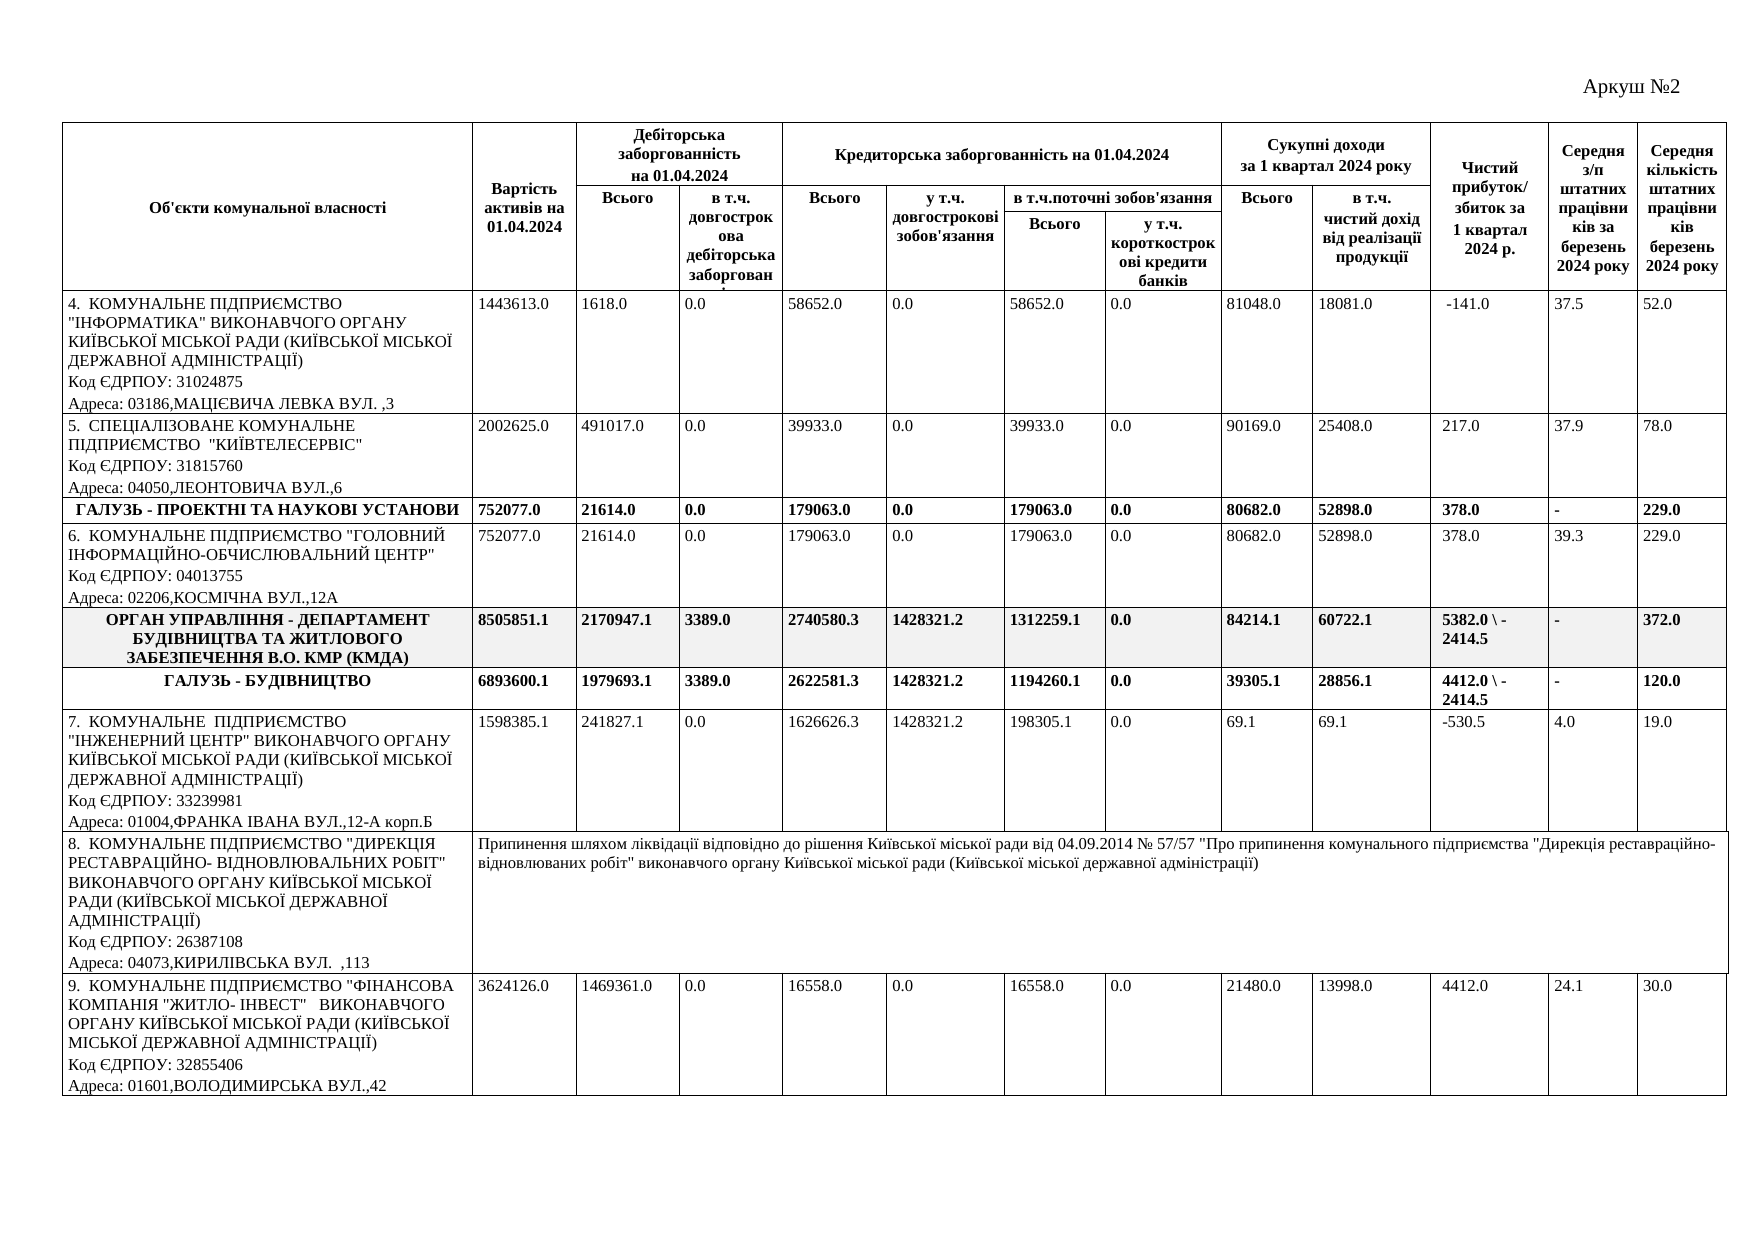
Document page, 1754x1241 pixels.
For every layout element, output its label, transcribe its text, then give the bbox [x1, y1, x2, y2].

table_cell -530.5 [1431, 710, 1548, 831]
table_cell 0.0 [1106, 710, 1221, 831]
table_header Дебіторська заборгованність на 01.04.2024 [577, 123, 782, 184]
table_cell 8. КОМУНАЛЬНЕ ПІДПРИЄМСТВО "ДИРЕКЦІЯ РЕСТАВРАЦІЙНО- ВІДНОВЛЮВАЛЬНИХ РОБІТ" ВИКОНАВЧОГО ОРГАНУ КИЇВСЬКОЇ МІСЬКОЇ РАДИ (КИЇВСЬКОЇ МІСЬКОЇ ДЕРЖАВНОЇ АДМІНІСТРАЦІЇ) Код ЄДРПОУ: 26387108 Адреса: 04073,КИРИЛІВСЬКА ВУЛ. ,113 [63, 832, 472, 972]
table_cell 90169.0 [1222, 414, 1312, 497]
table_cell 52.0 [1638, 291, 1726, 413]
table_cell 2002625.0 [473, 414, 576, 497]
table_header Чистий прибуток/ збиток за 1 квартал 2024 р. [1431, 123, 1548, 290]
table_cell 0.0 [1106, 291, 1221, 413]
table_cell 69.1 [1313, 710, 1430, 831]
table_cell 3389.0 [680, 668, 782, 709]
table_cell Припинення шляхом ліквідації відповідно до рішення Київської міської ради від 04.09.2014 № 57/57 "Про припинення комунального підприємства "Дирекція реставраційно-відновлюваних робіт" виконавчого органу Київської міської ради (Київської міської державної адміністрації) [473, 832, 1728, 972]
table_cell 2170947.1 [577, 608, 679, 667]
table_cell 1194260.1 [1005, 668, 1105, 709]
table_cell 28856.1 [1313, 668, 1430, 709]
table_cell ГАЛУЗЬ - ПРОЕКТНІ ТА НАУКОВІ УСТАНОВИ [63, 498, 472, 523]
table_cell 37.5 [1549, 291, 1637, 413]
table_cell 9. КОМУНАЛЬНЕ ПІДПРИЄМСТВО "ФІНАНСОВА КОМПАНІЯ "ЖИТЛО- ІНВЕСТ" ВИКОНАВЧОГО ОРГАНУ КИЇВСЬКОЇ МІСЬКОЇ РАДИ (КИЇВСЬКОЇ МІСЬКОЇ ДЕРЖАВНОЇ АДМІНІСТРАЦІЇ) Код ЄДРПОУ: 32855406 Адреса: 01601,ВОЛОДИМИРСЬКА ВУЛ.,42 [63, 974, 472, 1095]
table_header Сукупні доходи за 1 квартал 2024 року [1222, 123, 1430, 184]
table_cell -141.0 [1431, 291, 1548, 413]
table_cell 8505851.1 [473, 608, 576, 667]
table_cell 4412.0 \ -2414.5 [1431, 668, 1548, 709]
table_cell 0.0 [887, 974, 1004, 1095]
table_header Кредиторська заборгованність на 01.04.2024 [783, 123, 1221, 184]
table_cell 0.0 [680, 974, 782, 1095]
table_header Вартість активів на 01.04.2024 [473, 123, 576, 290]
table_header Об'єкти комунальної власності [63, 123, 472, 290]
table_cell 4. КОМУНАЛЬНЕ ПІДПРИЄМСТВО "ІНФОРМАТИКА" ВИКОНАВЧОГО ОРГАНУ КИЇВСЬКОЇ МІСЬКОЇ РАДИ (КИЇВСЬКОЇ МІСЬКОЇ ДЕРЖАВНОЇ АДМІНІСТРАЦІЇ) Код ЄДРПОУ: 31024875 Адреса: 03186,МАЦІЄВИЧА ЛЕВКА ВУЛ. ,3 [63, 291, 472, 413]
table_cell 1618.0 [577, 291, 679, 413]
table_cell 37.9 [1549, 414, 1637, 497]
table_cell 217.0 [1431, 414, 1548, 497]
table_cell 2622581.3 [783, 668, 886, 709]
table_cell - [1549, 498, 1637, 523]
table_cell 7. КОМУНАЛЬНЕ ПІДПРИЄМСТВО "ІНЖЕНЕРНИЙ ЦЕНТР" ВИКОНАВЧОГО ОРГАНУ КИЇВСЬКОЇ МІСЬКОЇ РАДИ (КИЇВСЬКОЇ МІСЬКОЇ ДЕРЖАВНОЇ АДМІНІСТРАЦІЇ) Код ЄДРПОУ: 33239981 Адреса: 01004,ФРАНКА ІВАНА ВУЛ.,12-А корп.Б [63, 710, 472, 831]
table_cell 229.0 [1638, 498, 1726, 523]
table_cell 1598385.1 [473, 710, 576, 831]
table_cell 80682.0 [1222, 498, 1312, 523]
table_cell 16558.0 [783, 974, 886, 1095]
table_cell 372.0 [1638, 608, 1726, 667]
table_cell 1979693.1 [577, 668, 679, 709]
table_cell 0.0 [887, 291, 1004, 413]
table_cell 52898.0 [1313, 498, 1430, 523]
table_cell 179063.0 [1005, 498, 1105, 523]
table_cell 30.0 [1638, 974, 1726, 1095]
table_cell 80682.0 [1222, 524, 1312, 607]
table_cell 0.0 [1106, 668, 1221, 709]
table_cell 4412.0 [1431, 974, 1548, 1095]
table_cell 179063.0 [1005, 524, 1105, 607]
table_cell 81048.0 [1222, 291, 1312, 413]
table_cell 0.0 [1106, 498, 1221, 523]
table_cell 0.0 [887, 524, 1004, 607]
table_cell 5. СПЕЦІАЛІЗОВАНЕ КОМУНАЛЬНЕ ПІДПРИЄМСТВО "КИЇВТЕЛЕСЕРВІС" Код ЄДРПОУ: 31815760 Адреса: 04050,ЛЕОНТОВИЧА ВУЛ.,6 [63, 414, 472, 497]
table_cell Всього [577, 186, 679, 290]
table_cell 69.1 [1222, 710, 1312, 831]
table_cell 0.0 [680, 710, 782, 831]
table_cell 378.0 [1431, 524, 1548, 607]
table_header Середня з/п штатних працівників за березень 2024 року [1549, 123, 1637, 290]
table_cell 241827.1 [577, 710, 679, 831]
table_cell 1312259.1 [1005, 608, 1105, 667]
table_cell у т.ч. короткострокові кредити банків [1106, 212, 1221, 290]
table_cell - [1549, 608, 1637, 667]
table_cell 179063.0 [783, 498, 886, 523]
table_cell 120.0 [1638, 668, 1726, 709]
table_cell 0.0 [1106, 524, 1221, 607]
table_cell 0.0 [887, 414, 1004, 497]
table_cell 0.0 [680, 414, 782, 497]
table_cell 21480.0 [1222, 974, 1312, 1095]
table_cell 25408.0 [1313, 414, 1430, 497]
table_cell Всього [1005, 212, 1105, 290]
table_header Середня кількість штатних працівників березень 2024 року [1638, 123, 1726, 290]
table_cell 84214.1 [1222, 608, 1312, 667]
table_cell 58652.0 [1005, 291, 1105, 413]
table_cell 5382.0 \ -2414.5 [1431, 608, 1548, 667]
table_cell 0.0 [680, 524, 782, 607]
table_cell ГАЛУЗЬ - БУДІВНИЦТВО [63, 668, 472, 709]
table_cell 78.0 [1638, 414, 1726, 497]
table_cell 0.0 [680, 291, 782, 413]
table_cell 60722.1 [1313, 608, 1430, 667]
table_cell 752077.0 [473, 498, 576, 523]
table_cell 0.0 [1106, 414, 1221, 497]
table_cell 58652.0 [783, 291, 886, 413]
table_cell у т.ч. довгострокові зобов'язання [887, 186, 1004, 290]
table_cell 491017.0 [577, 414, 679, 497]
table_cell 24.1 [1549, 974, 1637, 1095]
table_cell 198305.1 [1005, 710, 1105, 831]
table_cell 39305.1 [1222, 668, 1312, 709]
table_cell 39933.0 [783, 414, 886, 497]
table_cell 39933.0 [1005, 414, 1105, 497]
table_cell ОРГАН УПРАВЛІННЯ - ДЕПАРТАМЕНТ БУДІВНИЦТВА ТА ЖИТЛОВОГО ЗАБЕЗПЕЧЕННЯ В.О. КМР (КМДА) [63, 608, 472, 667]
table_cell - [1549, 668, 1637, 709]
table_cell 1443613.0 [473, 291, 576, 413]
table_cell в т.ч. довгострокова дебіторська заборгованність [680, 186, 782, 290]
table_cell 21614.0 [577, 498, 679, 523]
table_cell в т.ч. чистий дохід від реалізації продукції [1313, 186, 1430, 290]
table_cell 179063.0 [783, 524, 886, 607]
table_cell 752077.0 [473, 524, 576, 607]
table_cell 1626626.3 [783, 710, 886, 831]
table_cell 3624126.0 [473, 974, 576, 1095]
table_cell 2740580.3 [783, 608, 886, 667]
table_cell 0.0 [887, 498, 1004, 523]
table_cell 1428321.2 [887, 668, 1004, 709]
table_cell 0.0 [1106, 974, 1221, 1095]
table_cell 3389.0 [680, 608, 782, 667]
table_cell 16558.0 [1005, 974, 1105, 1095]
table_cell Всього [1222, 186, 1312, 290]
table_cell 52898.0 [1313, 524, 1430, 607]
table_cell 18081.0 [1313, 291, 1430, 413]
table_cell 19.0 [1638, 710, 1726, 831]
table_cell 39.3 [1549, 524, 1637, 607]
table_cell 1469361.0 [577, 974, 679, 1095]
table_cell 6893600.1 [473, 668, 576, 709]
table_cell 0.0 [1106, 608, 1221, 667]
table_cell 4.0 [1549, 710, 1637, 831]
table_cell 0.0 [680, 498, 782, 523]
table_cell 13998.0 [1313, 974, 1430, 1095]
table_cell 21614.0 [577, 524, 679, 607]
table_cell в т.ч.поточні зобов'язання [1005, 186, 1221, 211]
table_cell 1428321.2 [887, 608, 1004, 667]
table_cell 1428321.2 [887, 710, 1004, 831]
table_cell Всього [783, 186, 886, 290]
table_cell 229.0 [1638, 524, 1726, 607]
table_cell 378.0 [1431, 498, 1548, 523]
table_cell 6. КОМУНАЛЬНЕ ПІДПРИЄМСТВО "ГОЛОВНИЙ ІНФОРМАЦІЙНО-ОБЧИСЛЮВАЛЬНИЙ ЦЕНТР" Код ЄДРПОУ: 04013755 Адреса: 02206,КОСМІЧНА ВУЛ.,12А [63, 524, 472, 607]
